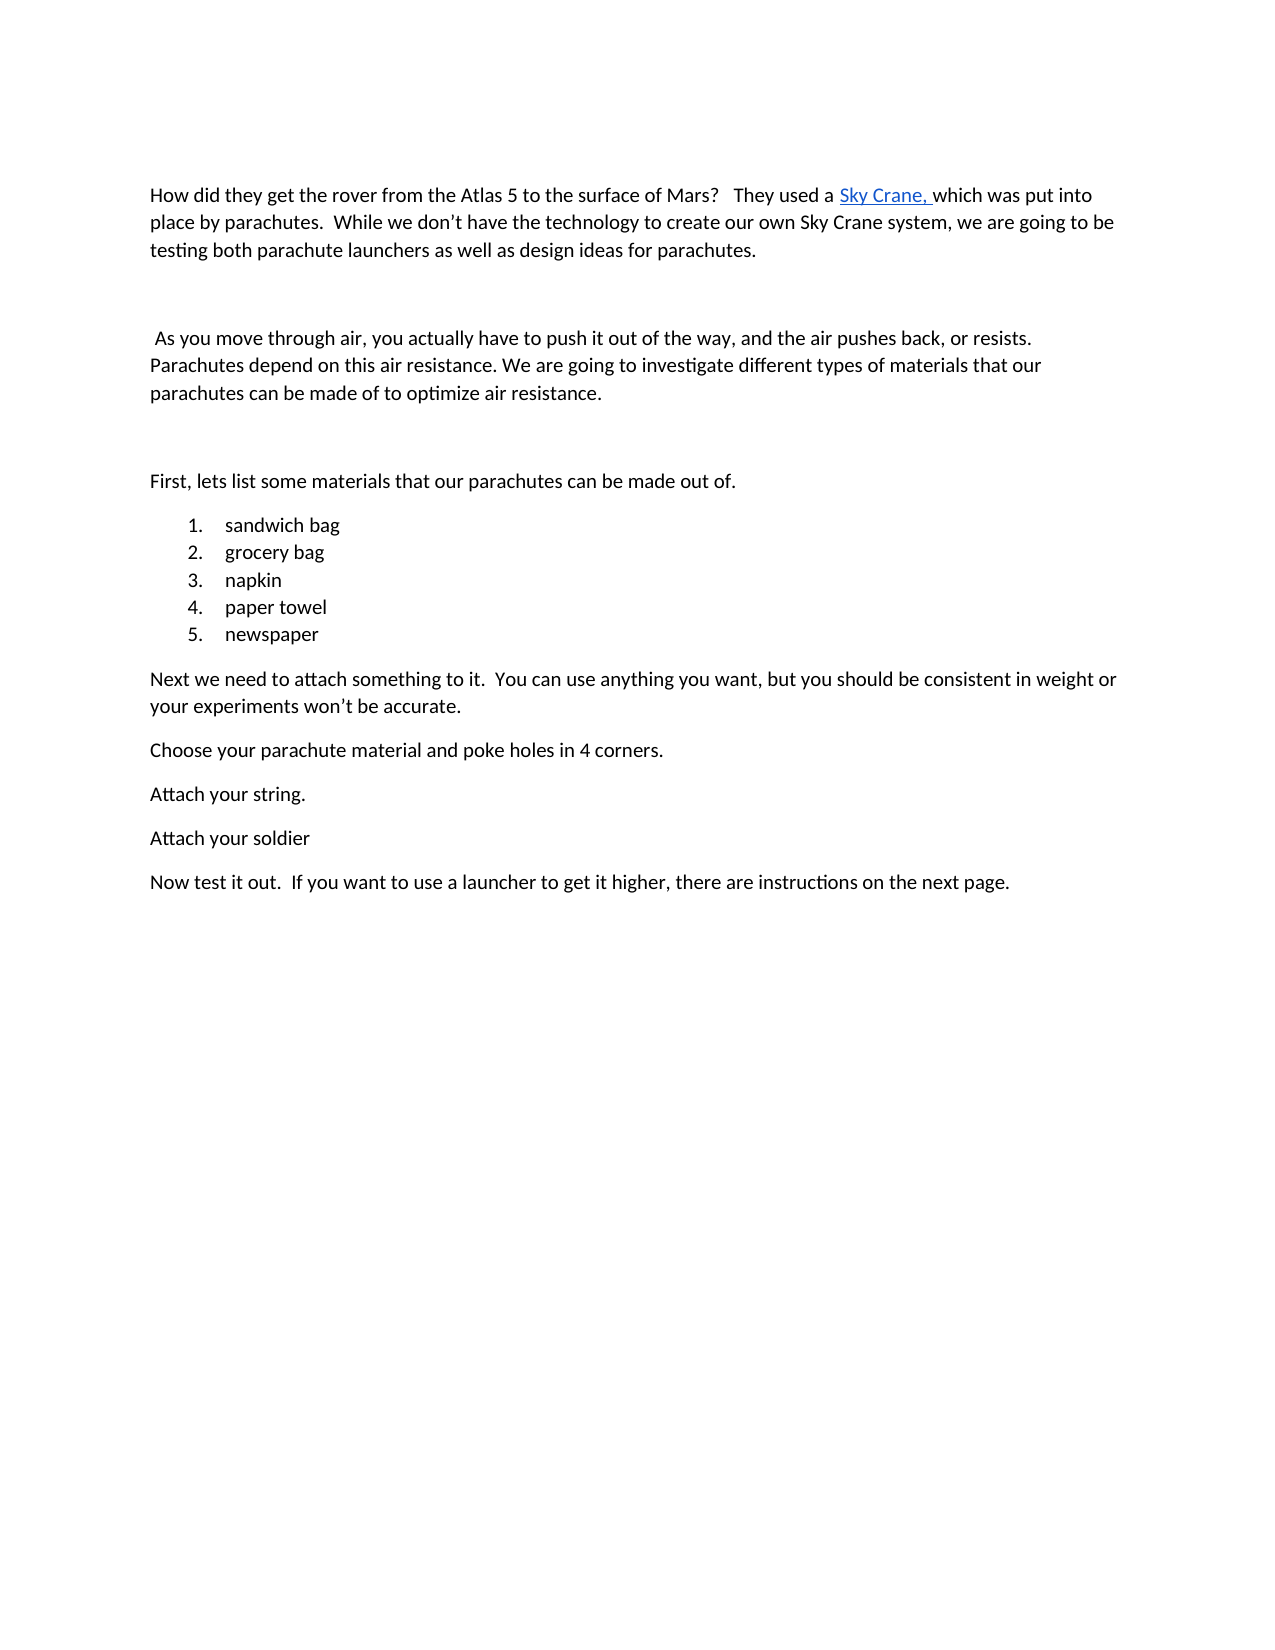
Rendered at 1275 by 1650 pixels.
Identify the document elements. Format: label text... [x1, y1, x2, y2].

text Attach your string. [150, 781, 1125, 807]
text How did they get the rover from the Atlas 5 to the surface of Mars? They used a Sky Crane, which was put into place by parachutes. While we don’t have the technology to create our own Sky Crane system, we are going to be testing both parachute launchers as well as design ideas for parachutes. [150, 182, 1125, 262]
list paper towel [187, 594, 1125, 620]
text First, lets list some materials that our parachutes can be made out of. [150, 468, 1125, 493]
text Choose your parachute material and poke holes in 4 corners. [150, 737, 1125, 763]
list grocery bag [187, 539, 1125, 565]
text Attach your soldier [150, 825, 1125, 851]
text As you move through air, you actually have to push it out of the way, and the air pushes back, or resists. Parachutes depend on this air resistance. We are going to investigate different types of materials that our parachutes can be made of to optimize air resistance. [150, 325, 1125, 405]
list newspaper [187, 622, 1125, 647]
list napkin [187, 567, 1125, 592]
list sandwich bag [187, 512, 1125, 537]
text Now test it out. If you want to use a launcher to get it higher, there are instructions on the next page. [150, 869, 1125, 895]
text Next we need to attach something to it. You can use anything you want, but you should be consistent in weight or your experiments won’t be accurate. [150, 666, 1125, 718]
